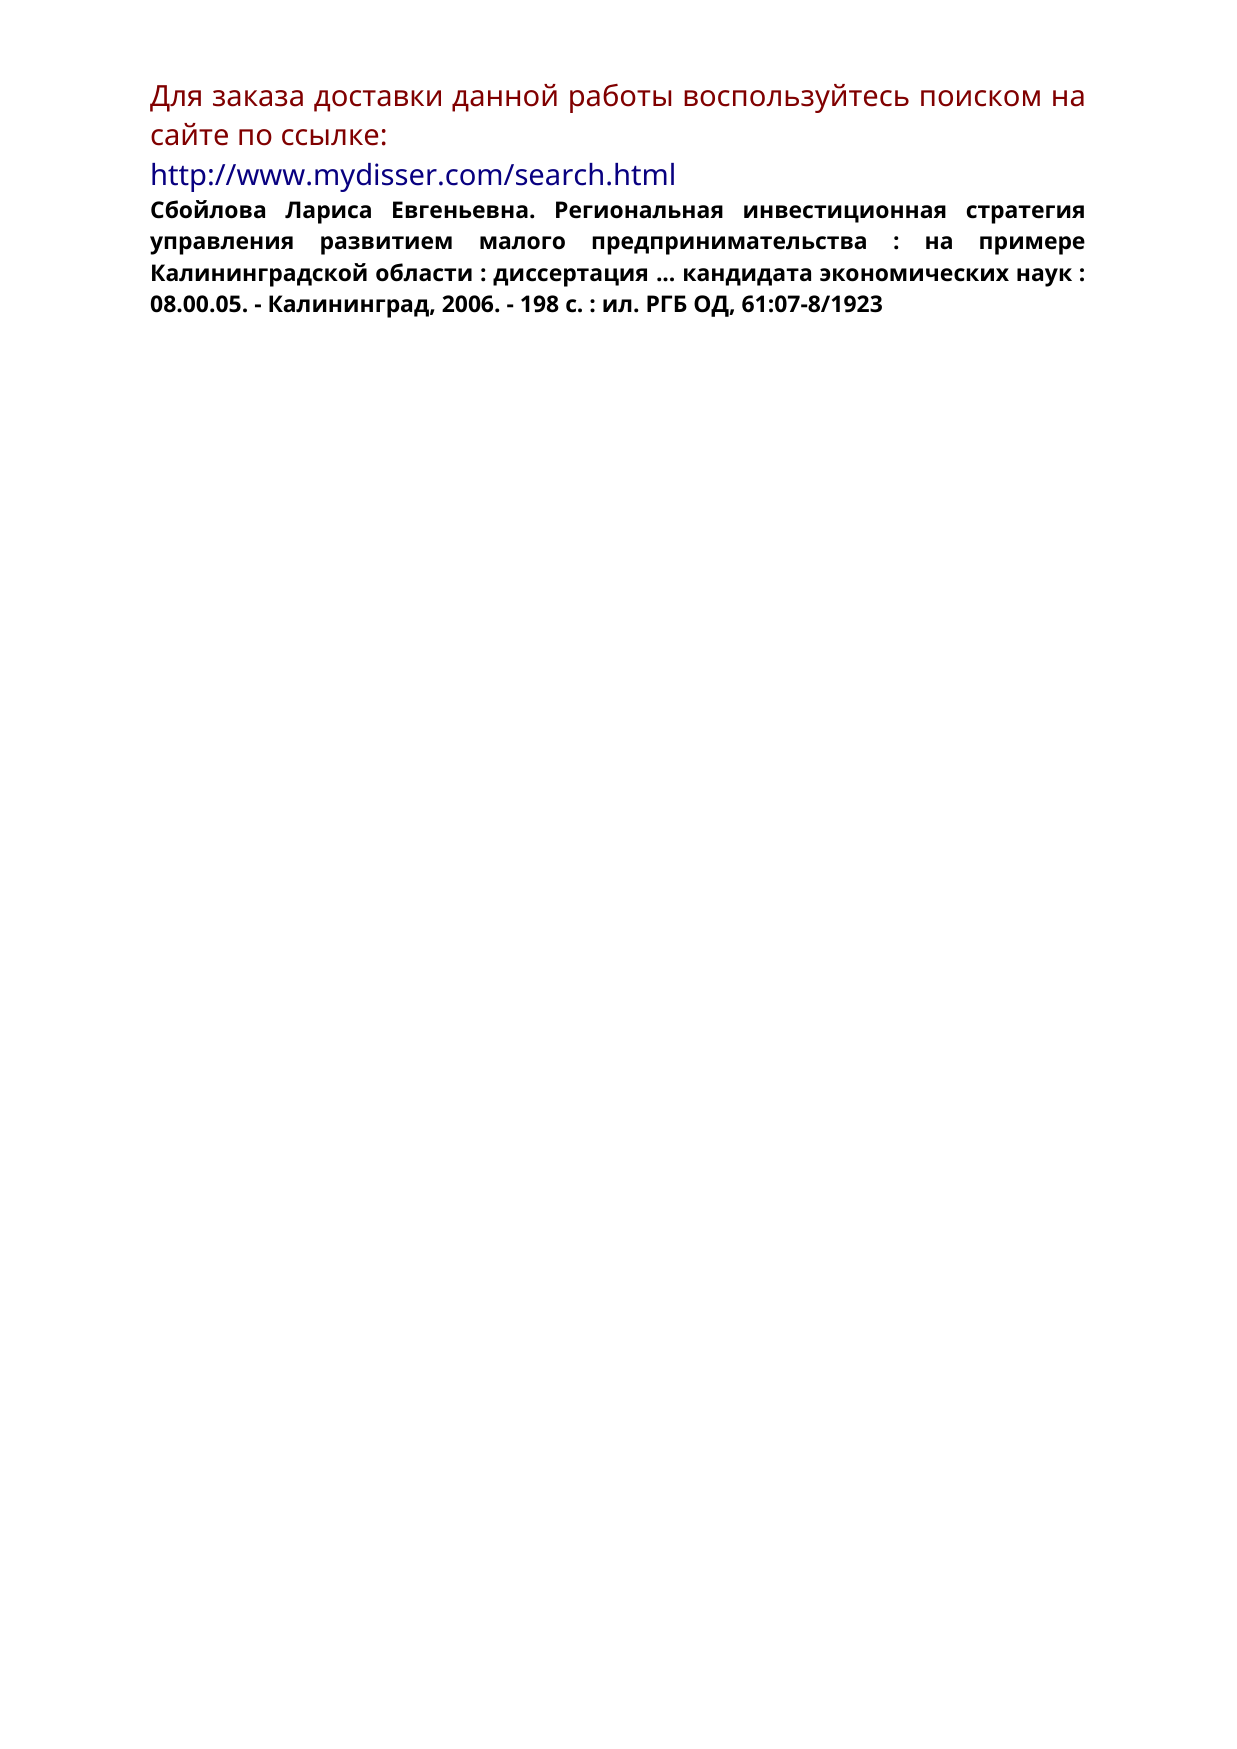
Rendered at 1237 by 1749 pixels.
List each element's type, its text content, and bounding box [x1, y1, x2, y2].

text Сбойлова Лариса Евгеньевна. Региональная инвестиционная стратегия управления развитием малого предпринимательства : на примере Калининградской области : диссертация ... кандидата экономических наук : 08.00.05. - Калининград, 2006. - 198 с. : ил. РГБ ОД, 61:07-8/1923 [150, 194, 1086, 319]
